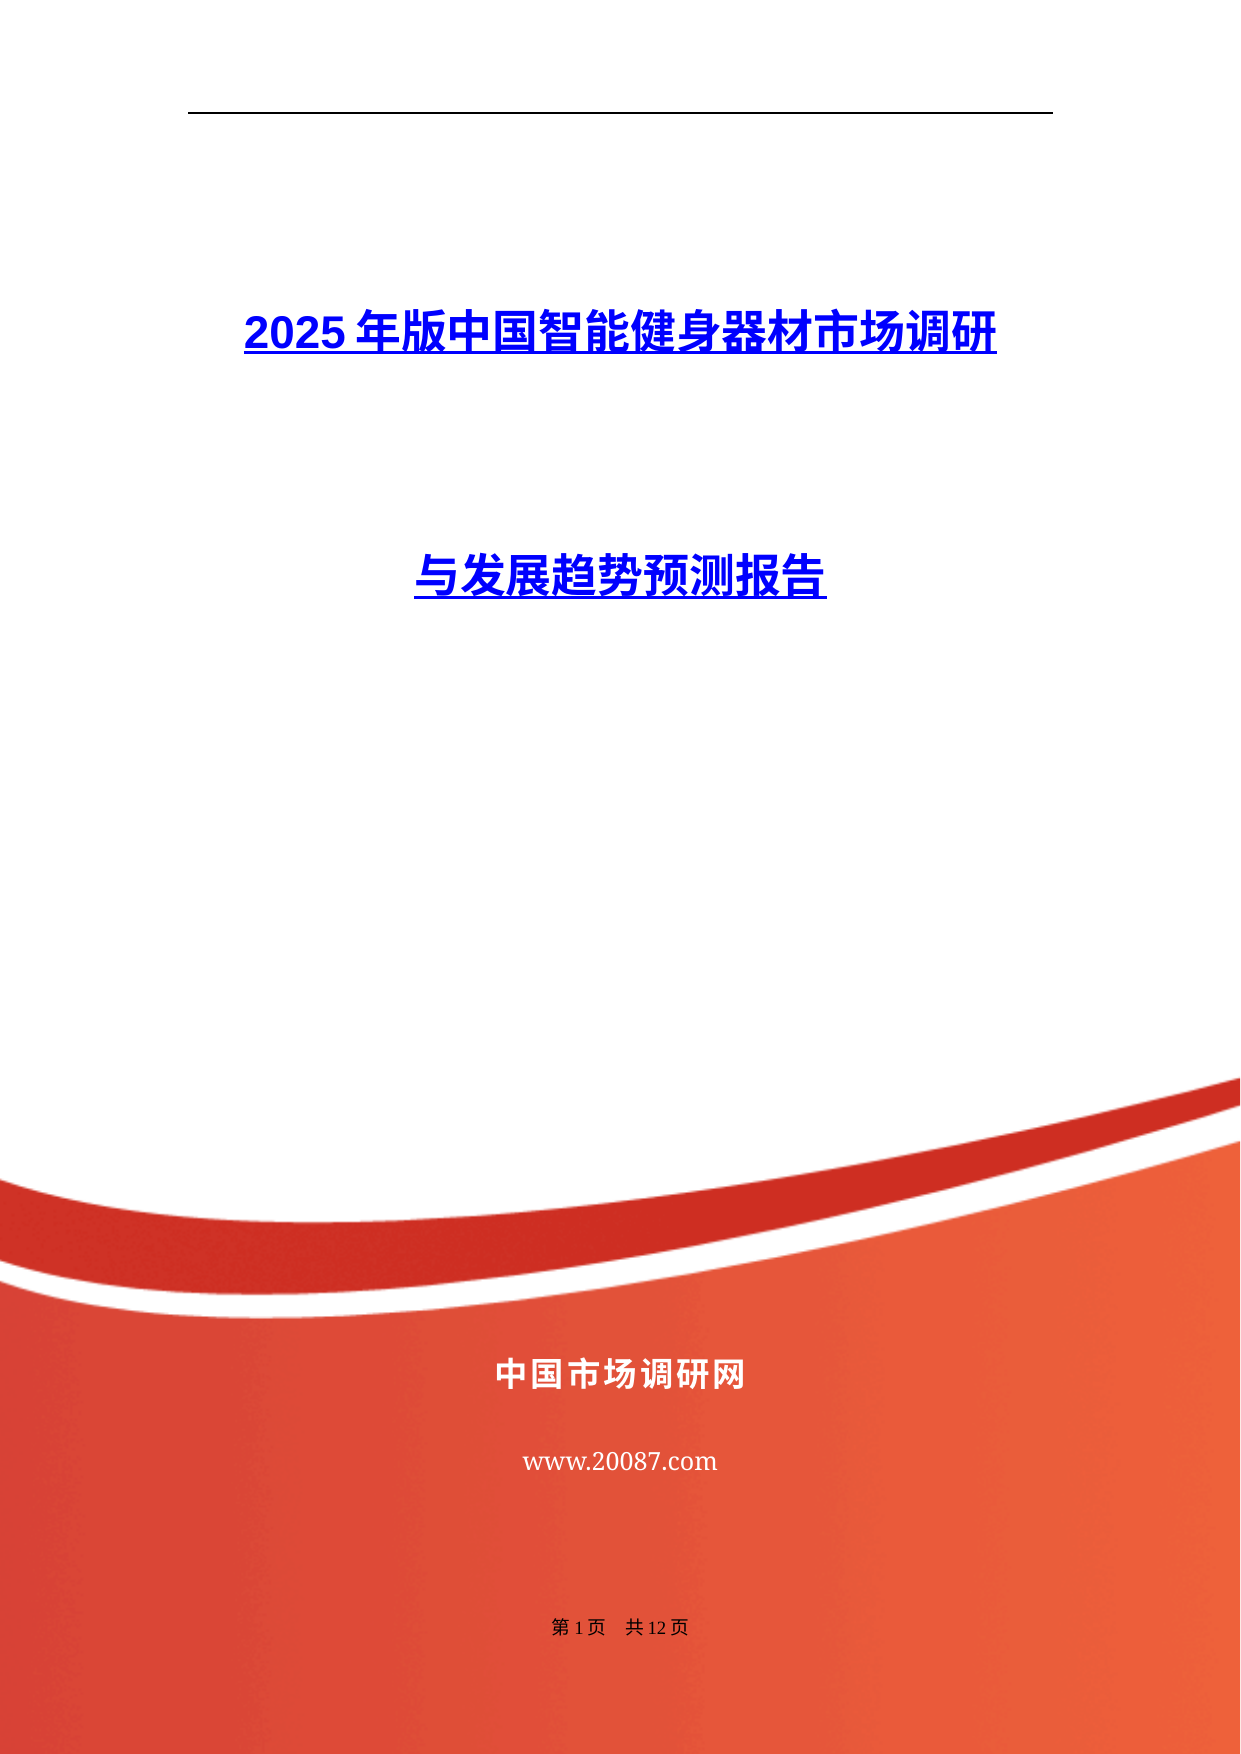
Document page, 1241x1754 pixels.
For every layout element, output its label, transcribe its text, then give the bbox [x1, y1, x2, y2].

picture [0, 1006, 1241, 1754]
subtitle 中国市场调研网 [187, 1339, 1053, 1404]
table_header 2025年版中国智能健身器材市场调研与发展趋势预测报告 [188, 207, 1053, 773]
text www.20087.com [187, 1428, 1053, 1493]
